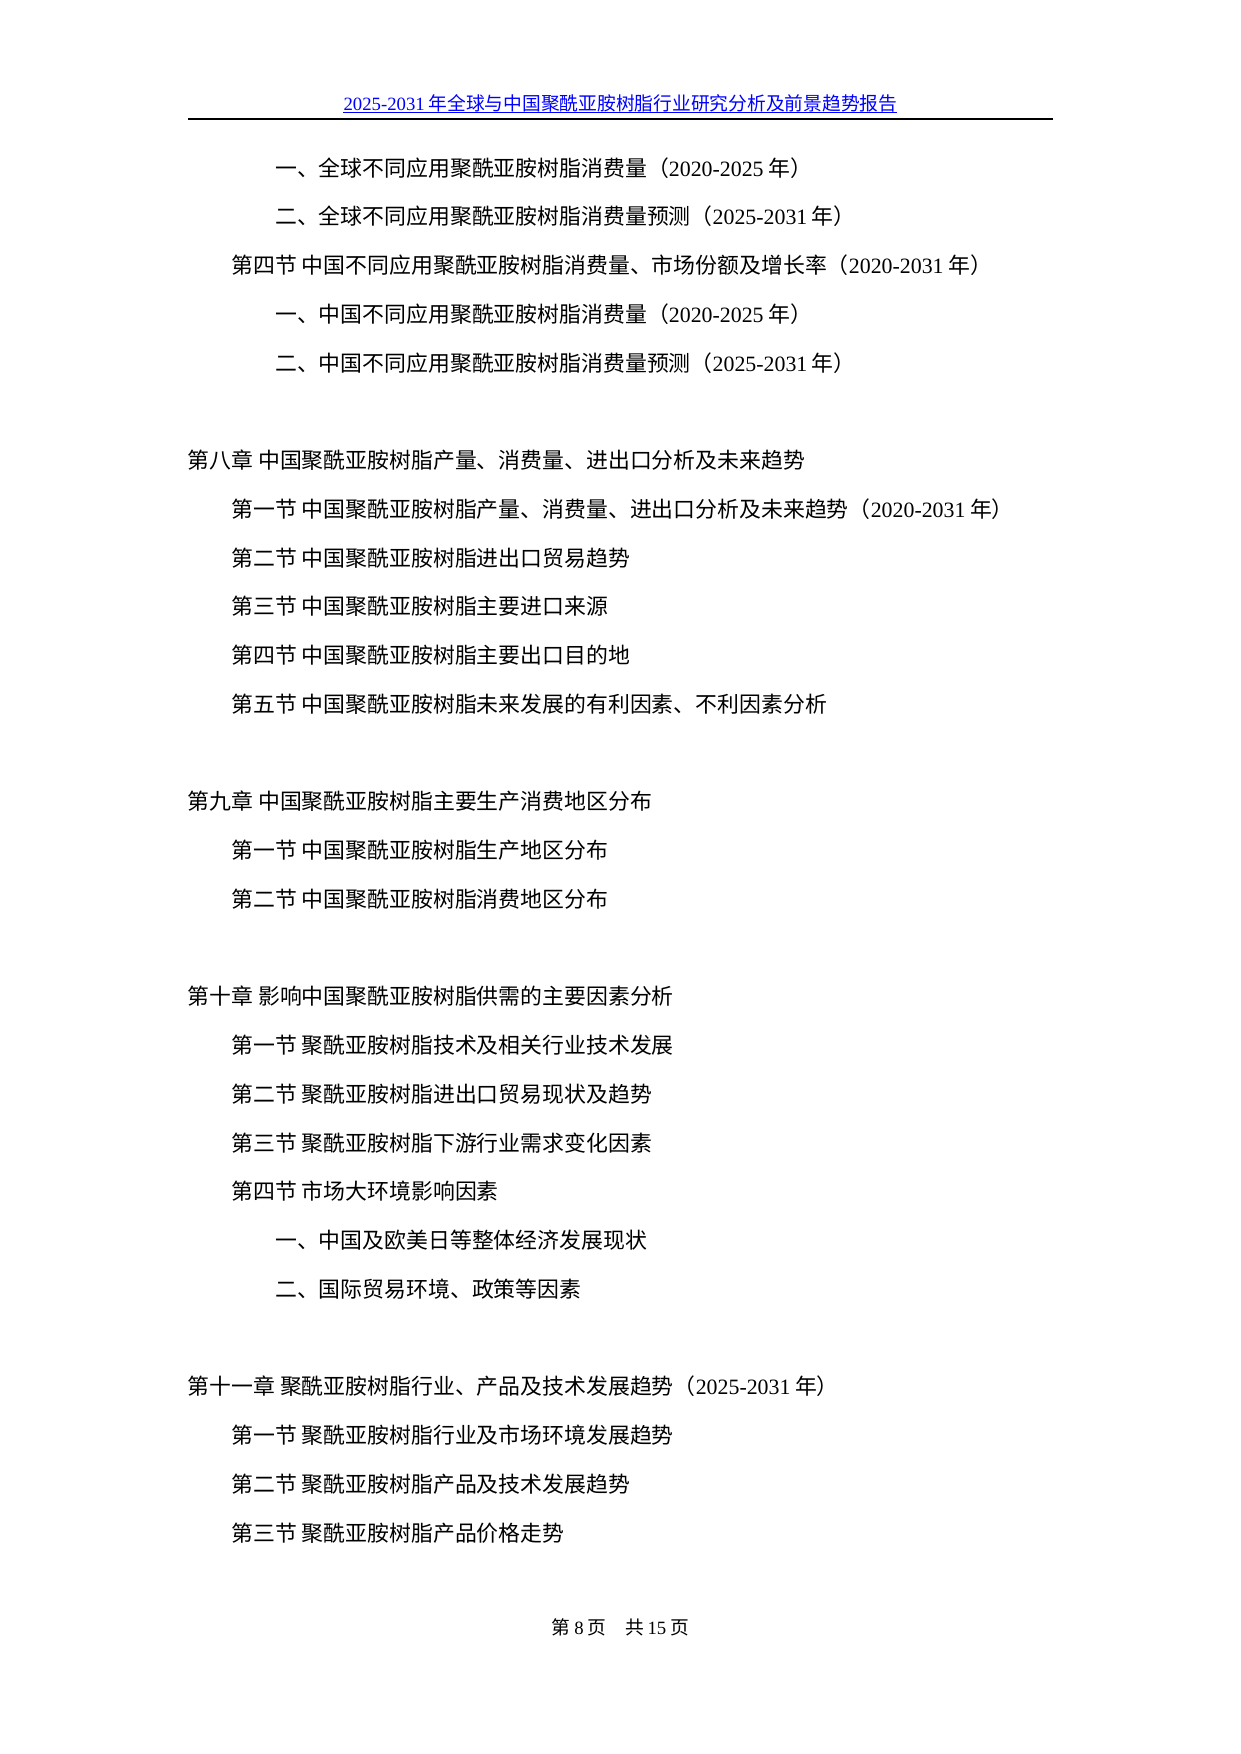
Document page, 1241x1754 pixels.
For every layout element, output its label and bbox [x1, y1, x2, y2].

text [187, 150, 1053, 1548]
